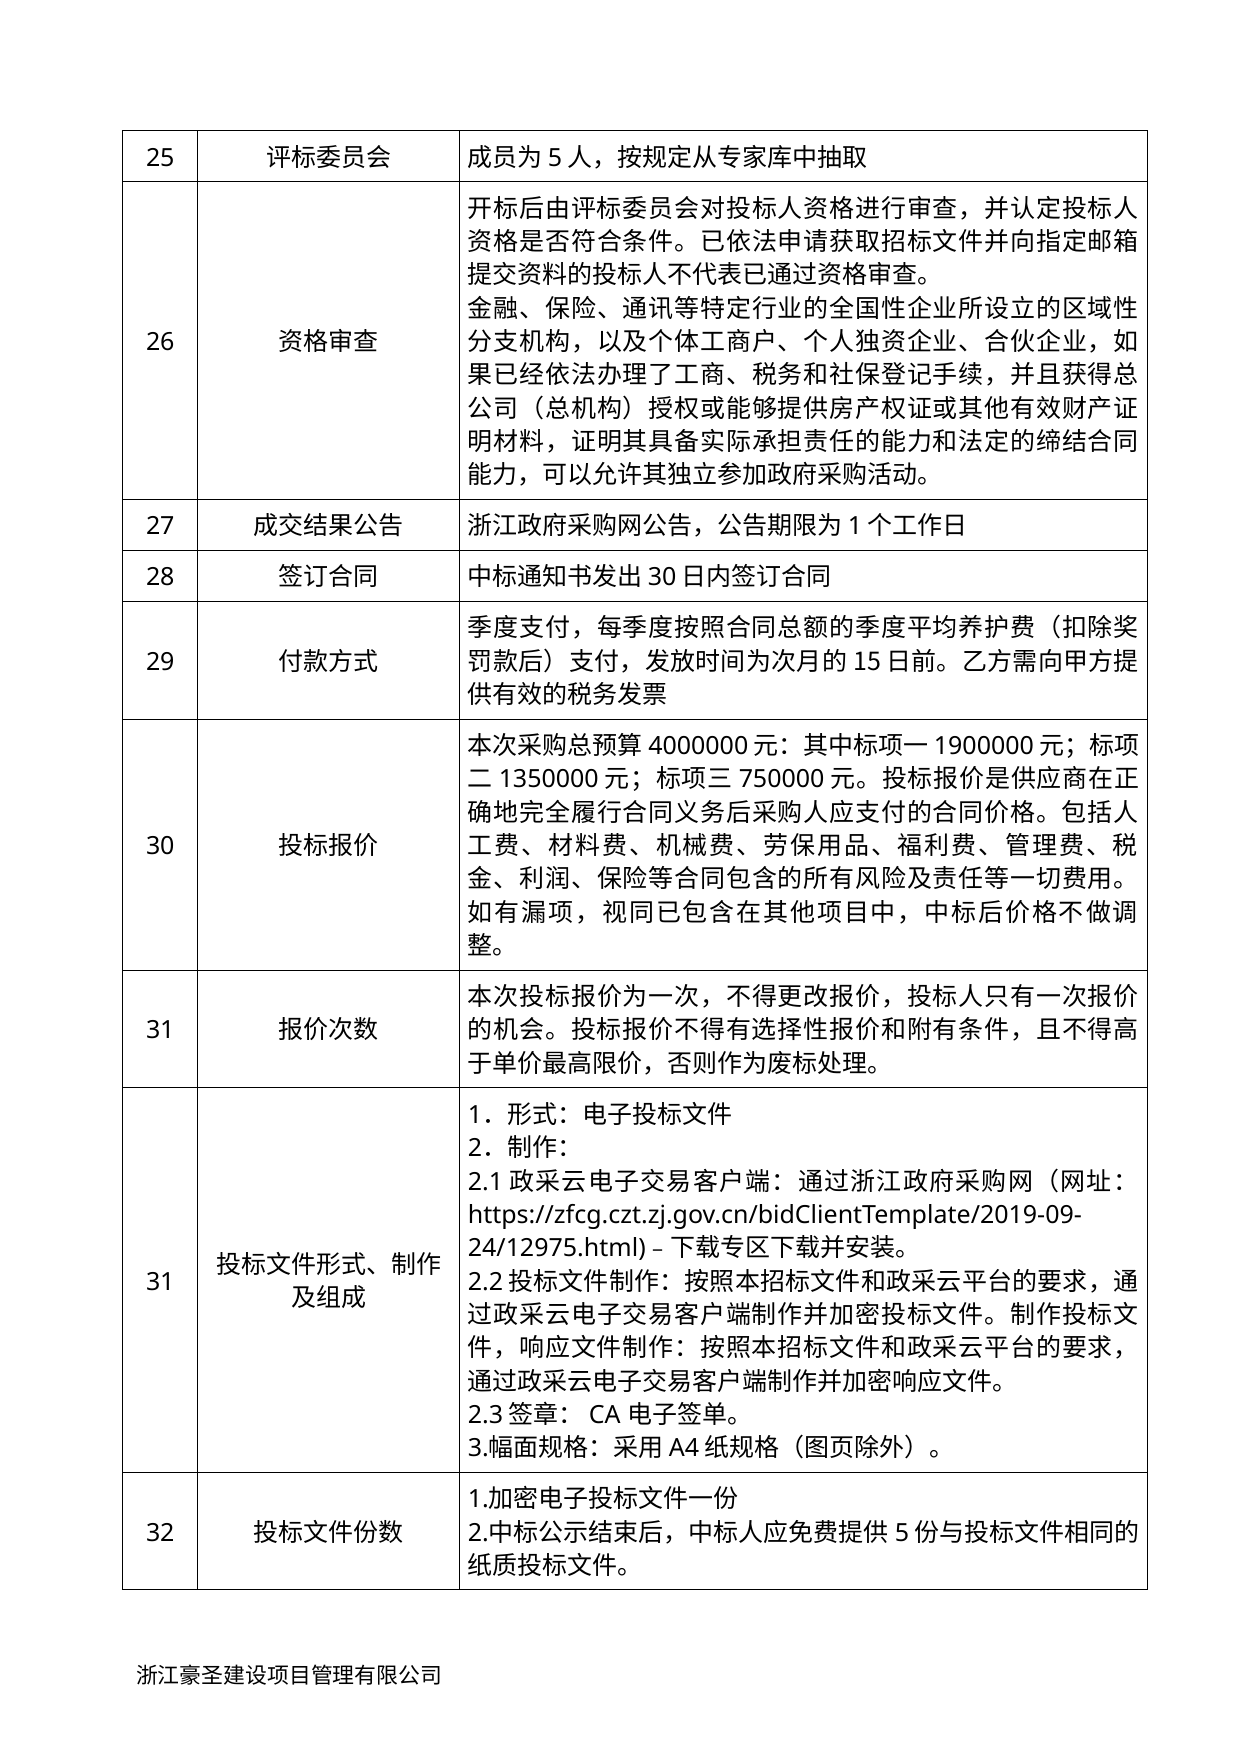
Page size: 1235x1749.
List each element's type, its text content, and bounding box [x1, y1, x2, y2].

table_cell 1.加密电子投标文件一份 2.中标公示结束后，中标人应免费提供5份与投标文件相同的纸质投标文件。 [460, 1473, 1147, 1589]
table_cell 投标报价 [198, 720, 459, 969]
table_cell 31 [123, 1088, 197, 1472]
table_cell 28 [123, 551, 197, 601]
table_cell 季度支付，每季度按照合同总额的季度平均养护费（扣除奖罚款后）支付，发放时间为次月的15日前。乙方需向甲方提供有效的税务发票 [460, 602, 1147, 718]
table_cell 评标委员会 [198, 131, 459, 181]
table_cell 1．形式：电子投标文件 2．制作： 2.1政采云电子交易客户端：通过浙江政府采购网（网址：https://zfcg.czt.zj.gov.cn/bidClientTemplate/2019-09-24/12975.html)﹣下载专区下载并安装。 2.2投标文件制作：按照本招标文件和政采云平台的要求，通过政采云电子交易客户端制作并加密投标文件。制作投标文件，响应文件制作：按照本招标文件和政采云平台的要求，通过政采云电子交易客户端制作并加密响应文件。 2.3签章： CA 电子签单。 3.幅面规格：采用A4纸规格（图页除外）。 [460, 1088, 1147, 1472]
table_cell 成员为5人，按规定从专家库中抽取 [460, 131, 1147, 181]
table_cell 中标通知书发出30日内签订合同 [460, 551, 1147, 601]
table_cell 资格审查 [198, 182, 459, 499]
table_cell 26 [123, 182, 197, 499]
table_cell 投标文件形式、制作及组成 [198, 1088, 459, 1472]
table_cell 签订合同 [198, 551, 459, 601]
table_cell 成交结果公告 [198, 500, 459, 550]
table_cell 27 [123, 500, 197, 550]
table_cell 报价次数 [198, 971, 459, 1087]
table_cell 32 [123, 1473, 197, 1589]
table_cell 25 [123, 131, 197, 181]
table_cell 付款方式 [198, 602, 459, 718]
table_cell 开标后由评标委员会对投标人资格进行审查，并认定投标人资格是否符合条件。已依法申请获取招标文件并向指定邮箱提交资料的投标人不代表已通过资格审查。 金融、保险、通讯等特定行业的全国性企业所设立的区域性分支机构，以及个体工商户、个人独资企业、合伙企业，如果已经依法办理了工商、税务和社保登记手续，并且获得总公司（总机构）授权或能够提供房产权证或其他有效财产证明材料，证明其具备实际承担责任的能力和法定的缔结合同能力，可以允许其独立参加政府采购活动。 [460, 182, 1147, 499]
table_cell 本次投标报价为一次，不得更改报价，投标人只有一次报价的机会。投标报价不得有选择性报价和附有条件，且不得高于单价最高限价，否则作为废标处理。 [460, 971, 1147, 1087]
table_cell 31 [123, 971, 197, 1087]
table_cell 本次采购总预算4000000元：其中标项一1900000元；标项二1350000元；标项三750000元。投标报价是供应商在正确地完全履行合同义务后采购人应支付的合同价格。包括人工费、材料费、机械费、劳保用品、福利费、管理费、税金、利润、保险等合同包含的所有风险及责任等一切费用。如有漏项，视同已包含在其他项目中，中标后价格不做调整。 [460, 720, 1147, 969]
table_cell 30 [123, 720, 197, 969]
table_cell 投标文件份数 [198, 1473, 459, 1589]
table_cell 29 [123, 602, 197, 718]
table_cell 浙江政府采购网公告，公告期限为1个工作日 [460, 500, 1147, 550]
